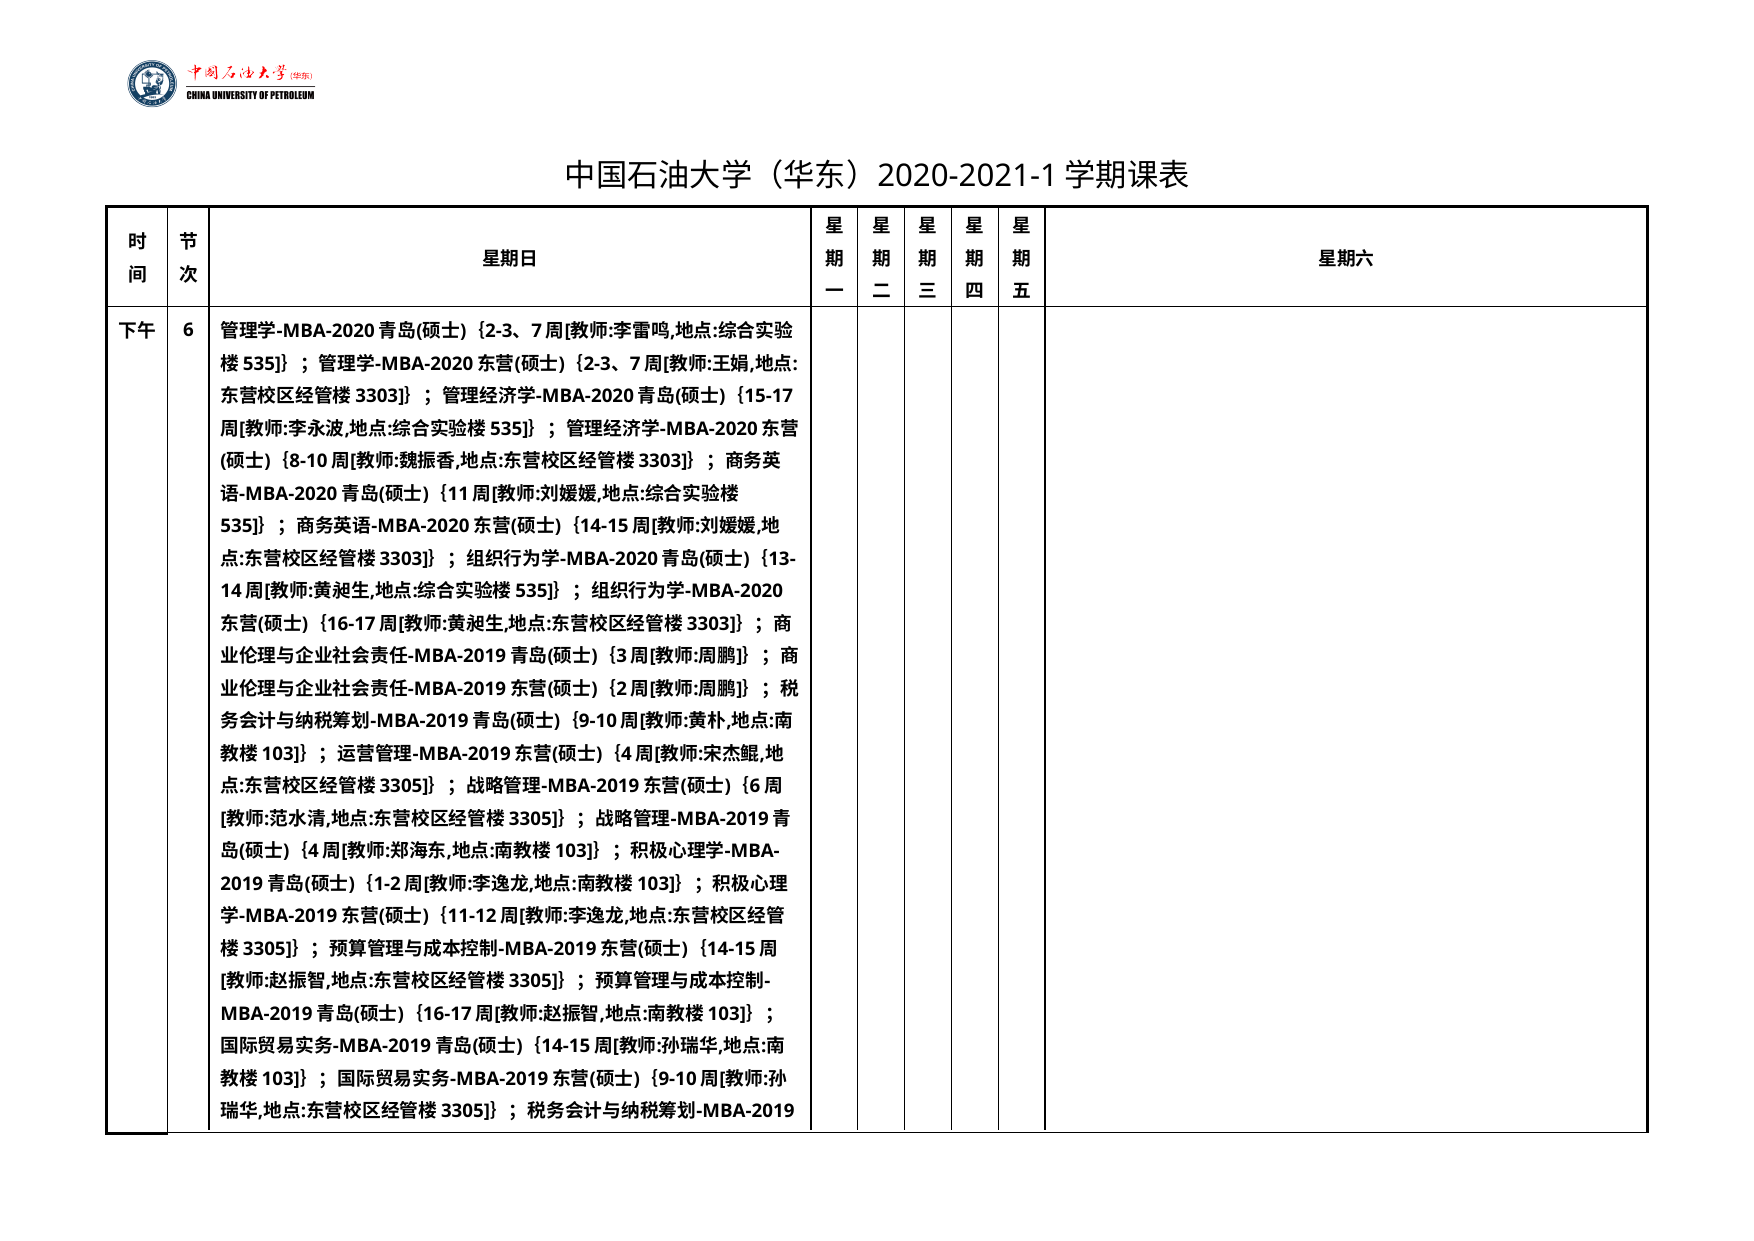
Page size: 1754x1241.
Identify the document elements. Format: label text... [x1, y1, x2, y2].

table_cell 星期六 [1046, 208, 1646, 306]
table_cell 星期一 [812, 208, 857, 306]
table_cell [209, 307, 811, 1132]
table_cell 星期四 [952, 208, 998, 306]
table_cell [811, 307, 858, 1132]
table_header 中国石油大学（华东）2020-2021-1学期课表 [107, 140, 1647, 205]
table_cell 6 [168, 307, 209, 1132]
table_cell [998, 307, 1045, 1132]
table_cell 星期五 [999, 208, 1044, 306]
table_cell [951, 307, 998, 1132]
table_cell [858, 307, 904, 1132]
table_cell 星期三 [905, 208, 951, 306]
table_cell 星期二 [858, 208, 904, 306]
table_cell 时 间 [108, 208, 167, 306]
table_cell 星期日 [210, 208, 810, 306]
table_cell [905, 307, 951, 1132]
table_cell 节 次 [168, 208, 208, 306]
table_cell 下午 [108, 307, 167, 1132]
